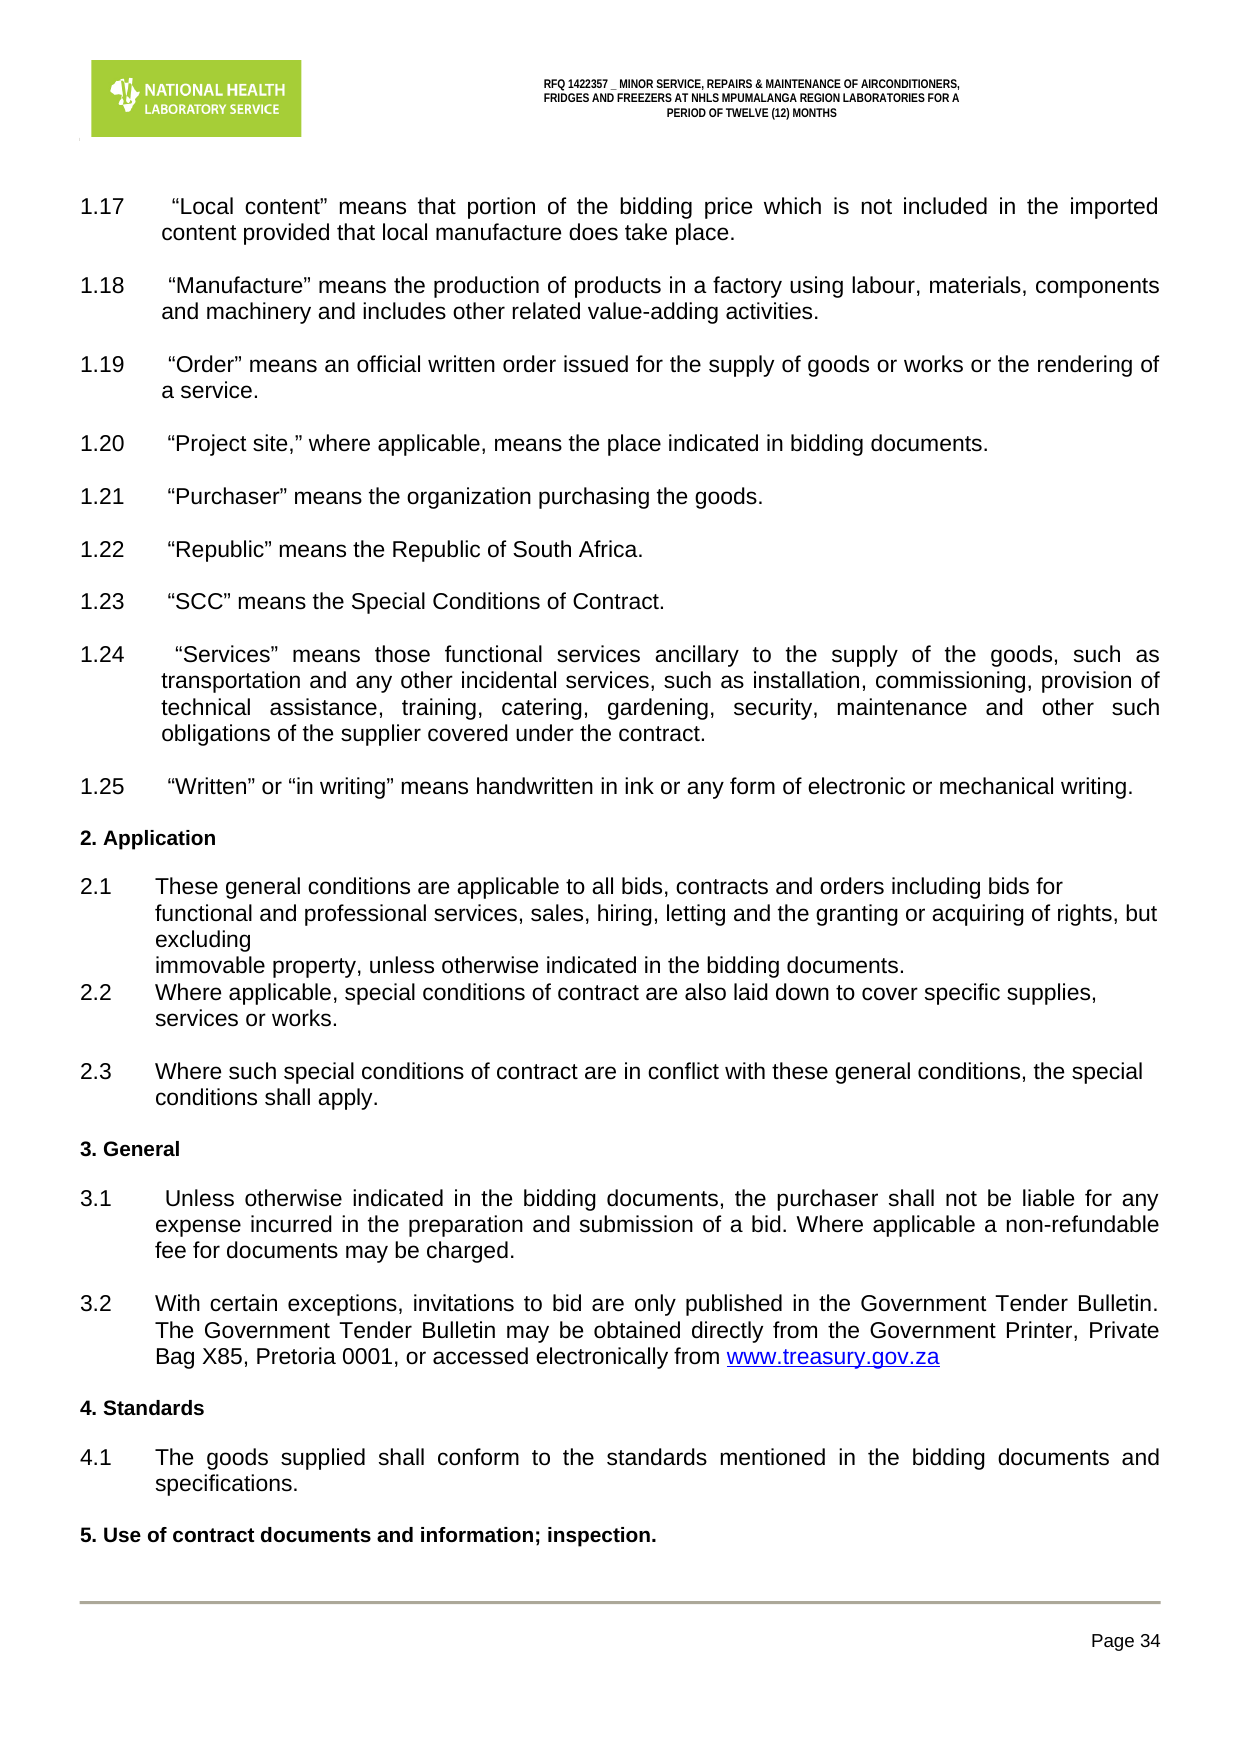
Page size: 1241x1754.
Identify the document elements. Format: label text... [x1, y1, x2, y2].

text 5. Use of contract documents and information; inspection. [80, 1523, 1161, 1547]
list “Republic” means the Republic of South Africa. [80, 536, 1161, 562]
list “Project site,” where applicable, means the place indicated in bidding documents. [80, 430, 1161, 456]
text 2.3 Where such special conditions of contract are in conflict with these general conditions, the special conditions shall apply. [80, 1058, 1161, 1111]
text 2.1 These general conditions are applicable to all bids, contracts and orders including bids for functional and professional services, sales, hiring, letting and the granting or acquiring of rights, but excluding [80, 873, 1161, 952]
list “Local content” means that portion of the bidding price which is not included in the imported content provided that local manufacture does take place. [80, 193, 1161, 246]
list “Written” or “in writing” means handwritten in ink or any form of electronic or mechanical writing. [80, 773, 1161, 799]
list “Services” means those functional services ancillary to the supply of the goods, such as transportation and any other incidental services, such as installation, commissioning, provision of technical assistance, training, catering, gardening, security, maintenance and other such obligations of the supplier covered under the contract. [80, 641, 1161, 746]
text 3.1 Unless otherwise indicated in the bidding documents, the purchaser shall not be liable for any expense incurred in the preparation and submission of a bid. Where applicable a non-refundable fee for documents may be charged. [80, 1185, 1161, 1264]
picture [91, 60, 302, 137]
list “Purchaser” means the organization purchasing the goods. [80, 483, 1161, 509]
text immovable property, unless otherwise indicated in the bidding documents. [80, 952, 1161, 979]
list “Order” means an official written order issued for the supply of goods or works or the rendering of a service. [80, 351, 1161, 404]
list “Manufacture” means the production of products in a factory using labour, materials, components and machinery and includes other related value-adding activities. [80, 272, 1161, 325]
text 4. Standards [80, 1396, 1161, 1419]
text 3.2 With certain exceptions, invitations to bid are only published in the Government Tender Bulletin. The Government Tender Bulletin may be obtained directly from the Government Printer, Private Bag X85, Pretoria 0001, or accessed electronically from www.treasury.gov.za [80, 1290, 1161, 1369]
text 4.1 The goods supplied shall conform to the standards mentioned in the bidding documents and specifications. [80, 1443, 1161, 1496]
text 2. Application [80, 825, 1161, 849]
text 3. General [80, 1137, 1161, 1161]
list “SCC” means the Special Conditions of Contract. [80, 588, 1161, 614]
text 2.2 Where applicable, special conditions of contract are also laid down to cover specific supplies, services or works. [80, 979, 1161, 1031]
